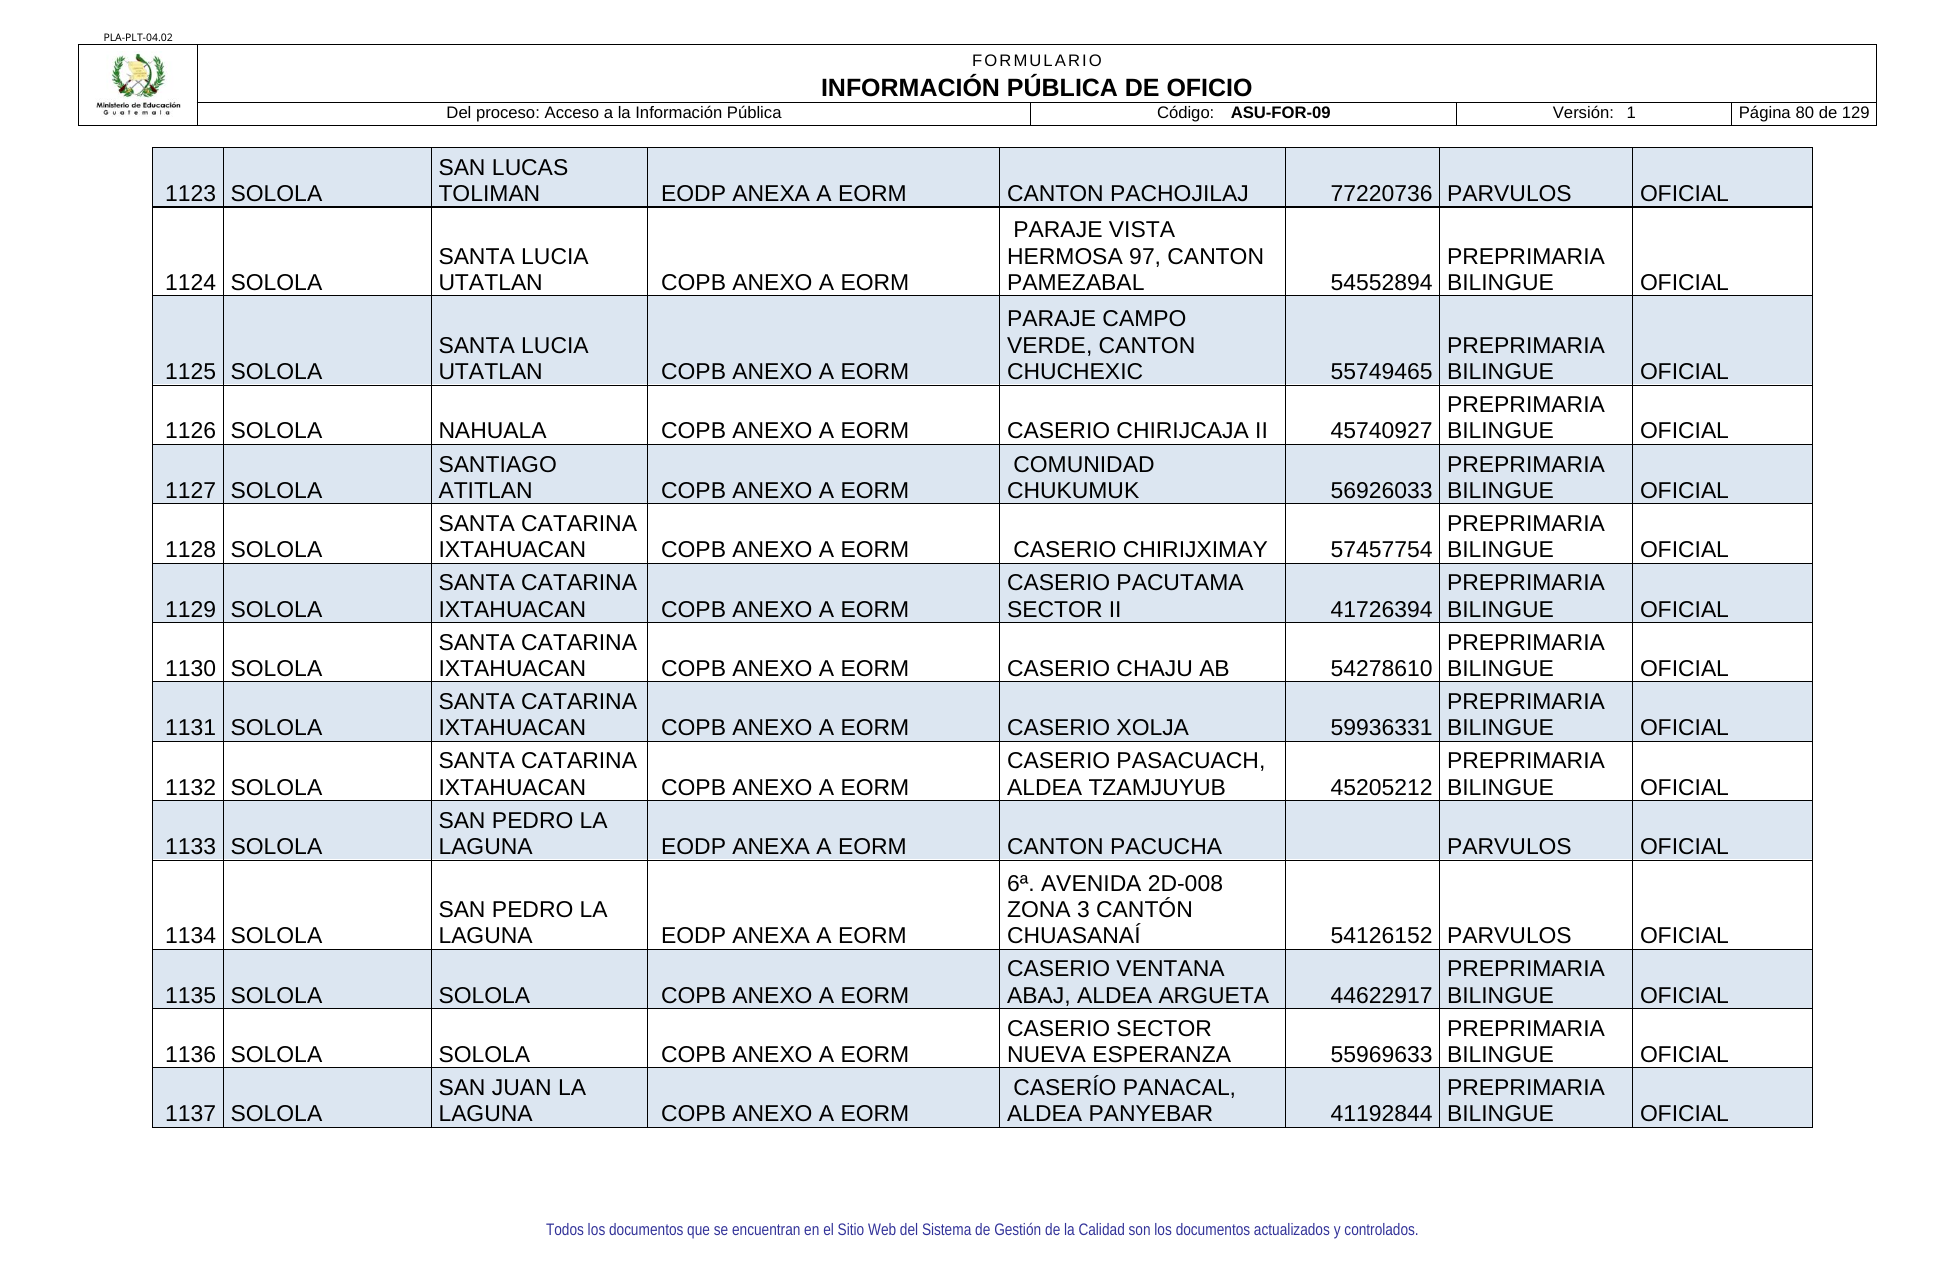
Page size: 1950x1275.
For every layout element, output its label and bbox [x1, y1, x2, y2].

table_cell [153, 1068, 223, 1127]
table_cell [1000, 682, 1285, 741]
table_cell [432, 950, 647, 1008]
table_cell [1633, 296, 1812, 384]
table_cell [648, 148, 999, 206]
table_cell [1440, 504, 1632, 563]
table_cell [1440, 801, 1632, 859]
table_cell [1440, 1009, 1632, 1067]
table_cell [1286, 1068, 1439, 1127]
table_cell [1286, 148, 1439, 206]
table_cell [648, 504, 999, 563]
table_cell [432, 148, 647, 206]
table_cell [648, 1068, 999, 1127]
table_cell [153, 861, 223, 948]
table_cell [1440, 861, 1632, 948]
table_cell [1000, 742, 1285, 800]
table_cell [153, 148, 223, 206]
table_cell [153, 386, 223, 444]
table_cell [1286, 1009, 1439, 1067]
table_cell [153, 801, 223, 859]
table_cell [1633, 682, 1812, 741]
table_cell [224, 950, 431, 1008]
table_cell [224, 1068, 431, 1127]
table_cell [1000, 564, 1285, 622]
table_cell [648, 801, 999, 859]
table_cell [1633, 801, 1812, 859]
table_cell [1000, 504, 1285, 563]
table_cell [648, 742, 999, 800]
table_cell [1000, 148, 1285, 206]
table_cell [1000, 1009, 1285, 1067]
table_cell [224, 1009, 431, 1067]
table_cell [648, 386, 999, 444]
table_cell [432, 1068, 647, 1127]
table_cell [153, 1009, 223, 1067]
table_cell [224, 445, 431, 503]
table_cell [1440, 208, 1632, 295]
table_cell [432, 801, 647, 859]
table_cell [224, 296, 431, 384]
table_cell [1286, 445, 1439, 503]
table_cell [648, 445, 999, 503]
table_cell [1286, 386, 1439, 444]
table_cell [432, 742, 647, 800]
picture [95, 51, 181, 117]
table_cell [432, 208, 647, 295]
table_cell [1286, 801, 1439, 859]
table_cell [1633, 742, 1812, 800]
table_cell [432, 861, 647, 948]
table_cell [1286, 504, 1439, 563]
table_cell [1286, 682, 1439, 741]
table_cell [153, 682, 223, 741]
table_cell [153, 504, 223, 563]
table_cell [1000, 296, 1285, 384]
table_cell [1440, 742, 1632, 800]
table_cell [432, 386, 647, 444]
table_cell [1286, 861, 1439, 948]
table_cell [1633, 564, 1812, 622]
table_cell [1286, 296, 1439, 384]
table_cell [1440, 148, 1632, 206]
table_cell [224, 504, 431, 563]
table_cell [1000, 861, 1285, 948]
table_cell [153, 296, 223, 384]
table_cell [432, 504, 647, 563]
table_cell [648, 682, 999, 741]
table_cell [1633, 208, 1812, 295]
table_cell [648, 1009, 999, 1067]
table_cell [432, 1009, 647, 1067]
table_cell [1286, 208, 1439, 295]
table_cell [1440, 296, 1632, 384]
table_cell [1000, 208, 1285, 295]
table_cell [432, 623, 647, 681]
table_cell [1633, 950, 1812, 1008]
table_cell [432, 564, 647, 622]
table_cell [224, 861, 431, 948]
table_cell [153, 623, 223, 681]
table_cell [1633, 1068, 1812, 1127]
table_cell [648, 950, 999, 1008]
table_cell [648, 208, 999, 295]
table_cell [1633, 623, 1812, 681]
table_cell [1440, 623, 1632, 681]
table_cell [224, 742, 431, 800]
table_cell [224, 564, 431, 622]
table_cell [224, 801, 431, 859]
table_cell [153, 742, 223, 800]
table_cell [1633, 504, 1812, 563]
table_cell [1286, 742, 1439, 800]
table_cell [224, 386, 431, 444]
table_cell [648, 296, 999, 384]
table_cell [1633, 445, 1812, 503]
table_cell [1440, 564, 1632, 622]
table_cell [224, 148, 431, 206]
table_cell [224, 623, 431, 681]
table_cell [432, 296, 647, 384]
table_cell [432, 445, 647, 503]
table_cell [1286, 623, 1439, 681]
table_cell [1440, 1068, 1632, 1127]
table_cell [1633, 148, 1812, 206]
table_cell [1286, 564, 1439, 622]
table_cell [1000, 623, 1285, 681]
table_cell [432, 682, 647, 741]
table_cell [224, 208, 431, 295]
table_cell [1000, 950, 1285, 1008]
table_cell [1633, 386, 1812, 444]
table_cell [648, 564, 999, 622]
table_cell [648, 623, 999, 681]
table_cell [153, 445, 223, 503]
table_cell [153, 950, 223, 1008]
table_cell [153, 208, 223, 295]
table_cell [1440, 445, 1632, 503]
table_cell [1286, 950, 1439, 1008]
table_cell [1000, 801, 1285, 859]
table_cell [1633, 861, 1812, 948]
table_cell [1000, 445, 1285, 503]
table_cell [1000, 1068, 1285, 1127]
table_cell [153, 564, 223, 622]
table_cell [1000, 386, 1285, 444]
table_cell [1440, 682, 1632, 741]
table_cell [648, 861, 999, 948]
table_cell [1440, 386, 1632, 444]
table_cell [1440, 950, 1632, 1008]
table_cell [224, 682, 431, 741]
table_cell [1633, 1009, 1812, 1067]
